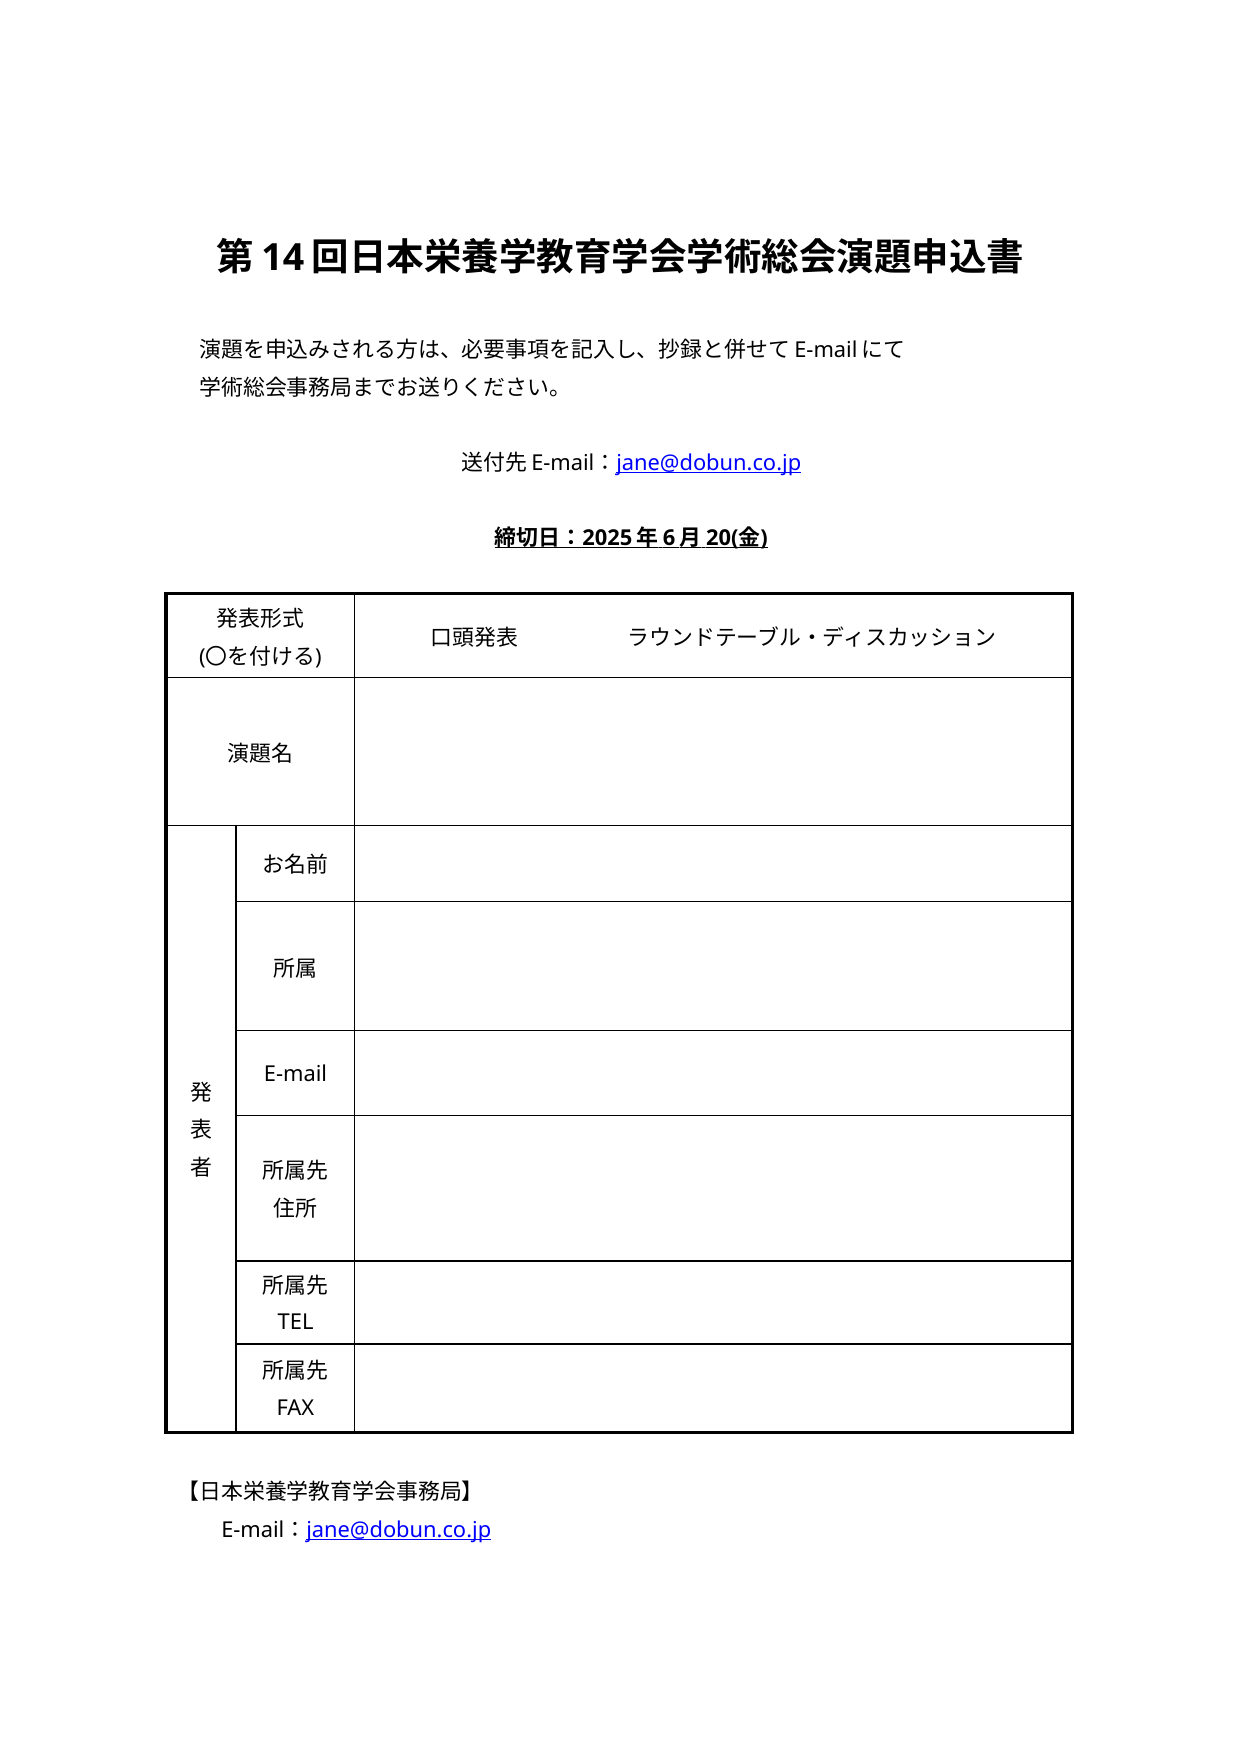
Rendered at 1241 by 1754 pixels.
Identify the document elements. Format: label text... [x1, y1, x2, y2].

table_cell [355, 1116, 1071, 1260]
table_cell [355, 1345, 1071, 1431]
table_cell 演題名 [168, 678, 354, 824]
table_cell [355, 902, 1071, 1029]
table_cell お名前 [237, 826, 354, 901]
table_header 発表形式 (〇を付ける) [168, 595, 354, 677]
table_cell 所属先 住所 [237, 1116, 354, 1260]
text 第14回日本栄養学教育学会学術総会演題申込書 [177, 217, 1063, 292]
table_cell 所属 [237, 902, 354, 1029]
table_cell 所属先FAX [237, 1345, 354, 1431]
table_header 口頭発表 ラウンドテーブル・ディスカッション [355, 595, 1071, 677]
table_cell 所属先TEL [237, 1262, 354, 1343]
table_cell [355, 1031, 1071, 1115]
text 演題を申込みされる方は、必要事項を記入し、抄録と併せてE-mailにて [177, 329, 1063, 367]
table_cell E-mail [237, 1031, 354, 1115]
text 締切日：2025年6月20(金) [177, 517, 1063, 554]
table_cell [355, 826, 1071, 901]
table_cell [355, 678, 1071, 824]
table_cell 発 表 者 [168, 826, 235, 1431]
table_cell [355, 1262, 1071, 1343]
text 学術総会事務局までお送りください。 [177, 367, 1063, 404]
text 送付先E-mail：jane@dobun.co.jp [177, 442, 1063, 479]
text E-mail：jane@dobun.co.jp [177, 1509, 1063, 1546]
text 【日本栄養学教育学会事務局】 [177, 1471, 1063, 1509]
